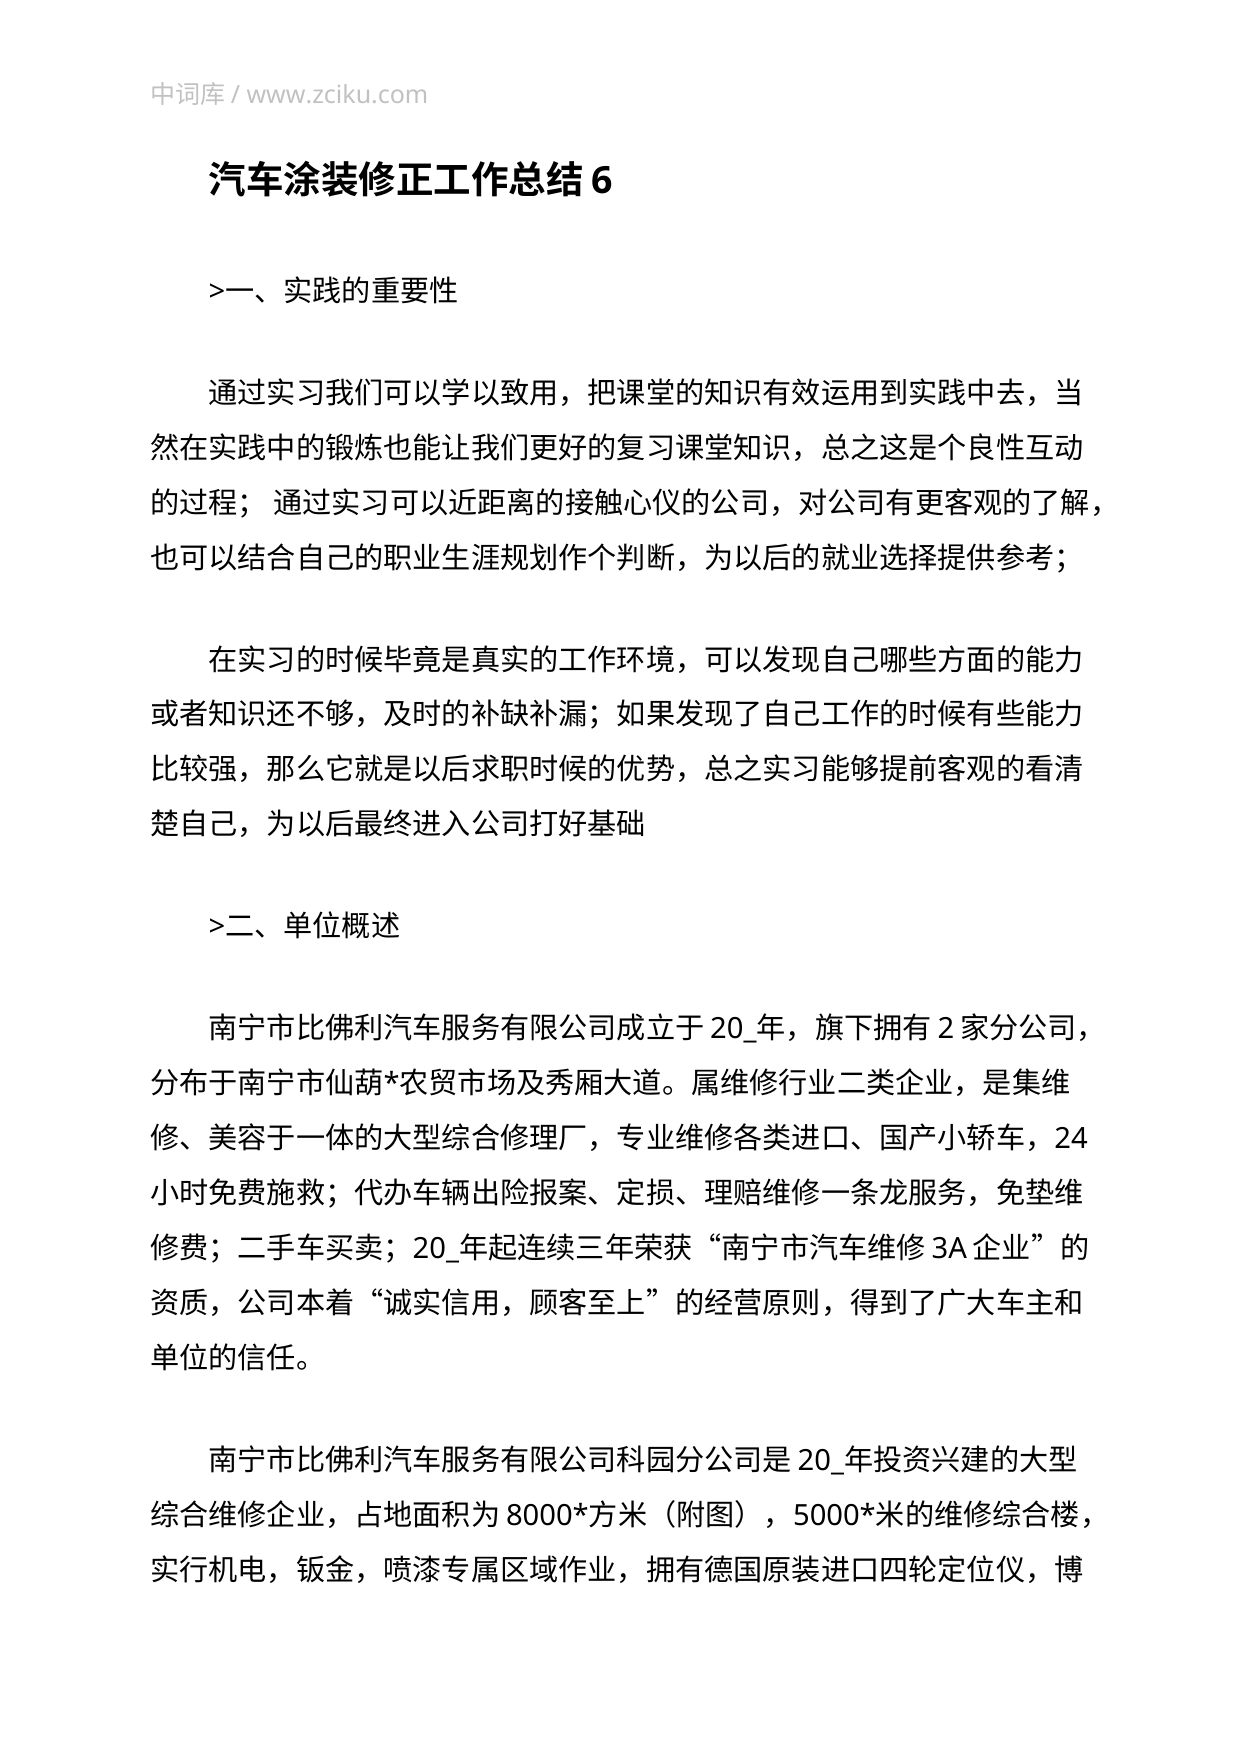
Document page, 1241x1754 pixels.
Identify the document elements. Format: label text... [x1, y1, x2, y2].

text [150, 1436, 1090, 1588]
text 南宁市比佛利汽车服务有限公司成立于20_年，旗下拥有2家分公司，分布于南宁市仙葫*农贸市场及秀厢大道。属维修行业二类企业，是集维修、美容于一体的大型综合修理厂，专业维修各类进口、国产小轿车，24小时免费施救；代办车辆出险报案、定损、理赔维修一条龙服务，免垫维修费；二手车买卖；20_年起连续三年荣获“南宁市汽车维修3A企业”的资质，公司本着“诚实信用，顾客至上”的经营原则，得到了广大车主和单位的信任。 [150, 1004, 1090, 1377]
text 汽车涂装修正工作总结6 [150, 150, 1090, 204]
text >一、实践的重要性 [150, 268, 1090, 310]
text 在实习的时候毕竟是真实的工作环境，可以发现自己哪些方面的能力或者知识还不够，及时的补缺补漏；如果发现了自己工作的时候有些能力比较强，那么它就是以后求职时候的优势，总之实习能够提前客观的看清楚自己，为以后最终进入公司打好基础 [150, 636, 1090, 843]
text >二、单位概述 [150, 902, 1090, 945]
text 通过实习我们可以学以致用，把课堂的知识有效运用到实践中去，当然在实践中的锻炼也能让我们更好的复习课堂知识，总之这是个良性互动的过程； 通过实习可以近距离的接触心仪的公司，对公司有更客观的了解，也可以结合自己的职业生涯规划作个判断，为以后的就业选择提供参考； [150, 369, 1090, 577]
